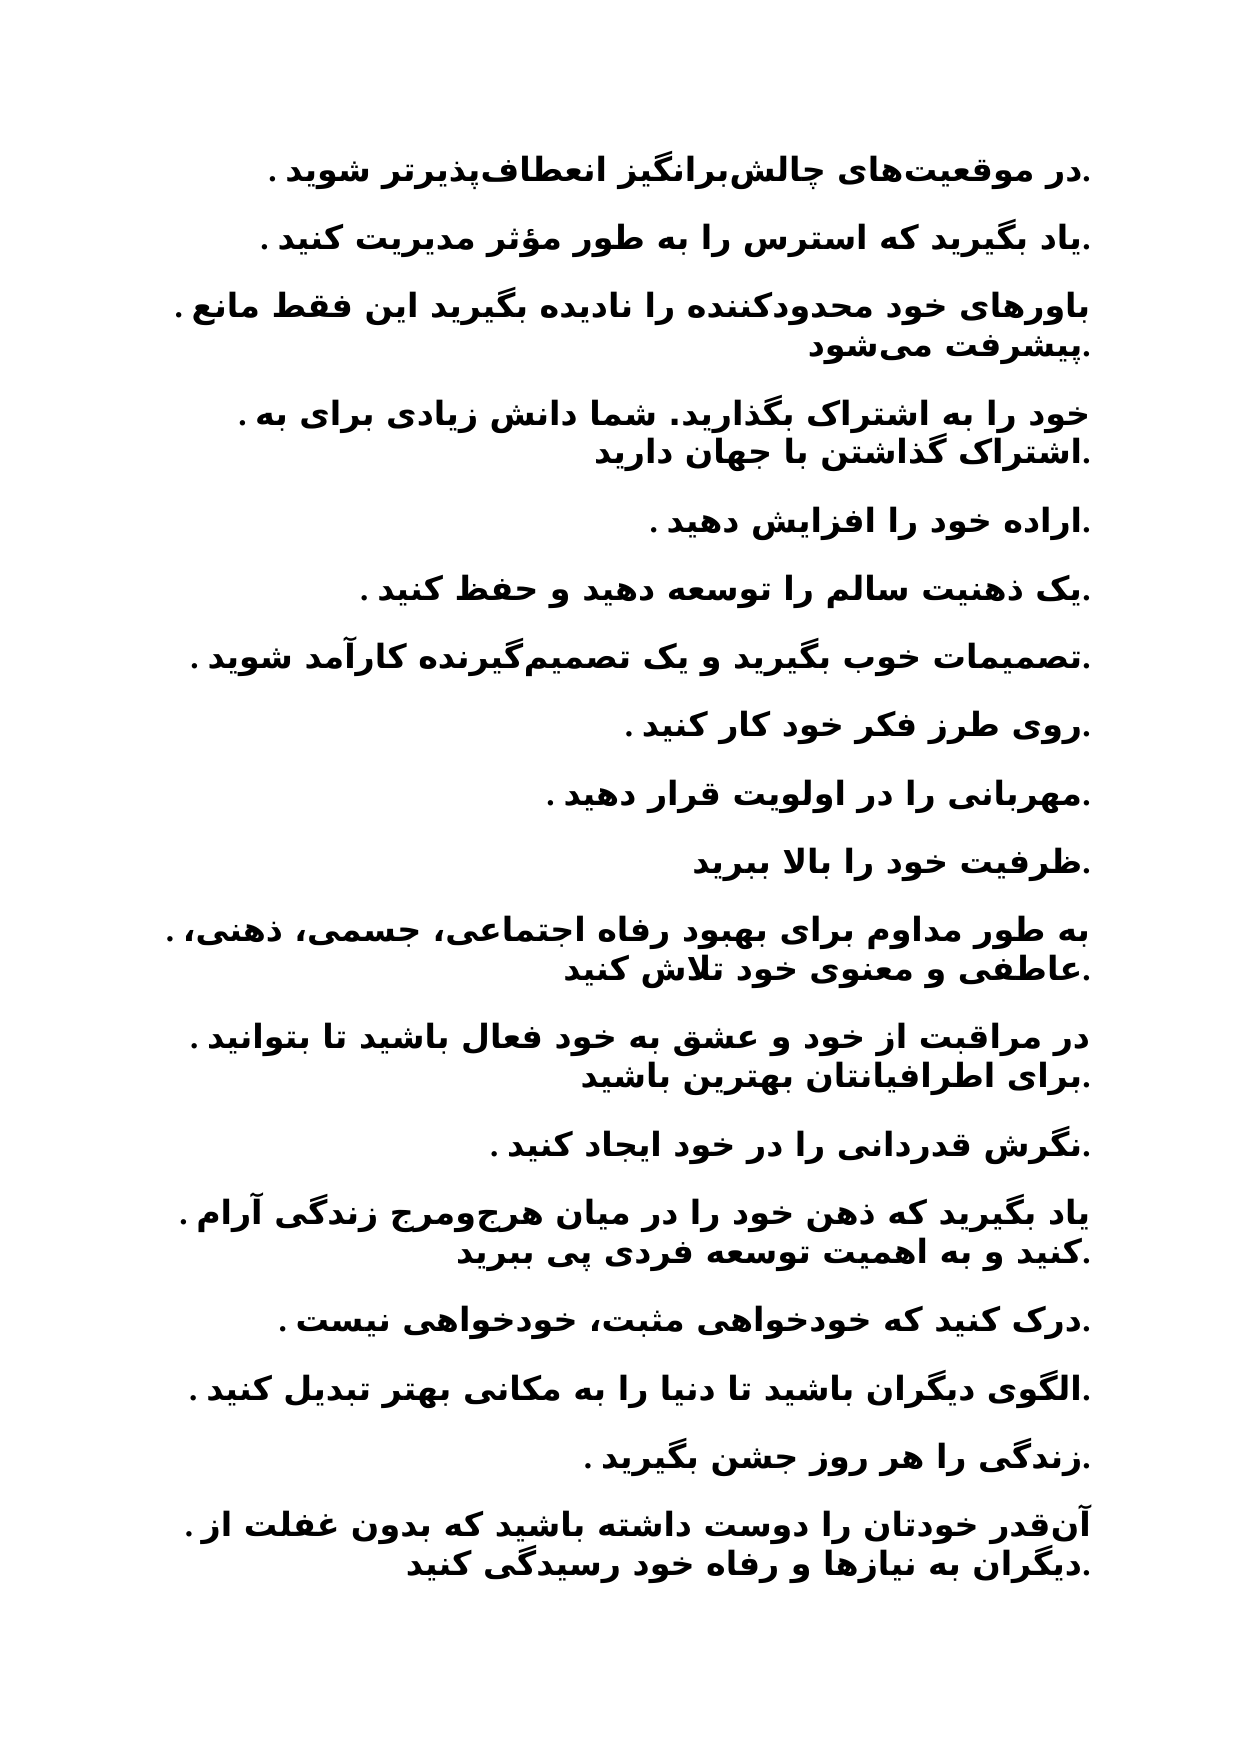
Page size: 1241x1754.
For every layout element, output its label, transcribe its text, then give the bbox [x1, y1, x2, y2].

text . زندگی را هر روز جشن بگیرید. [150, 1437, 1090, 1476]
text . یاد بگیرید که استرس را به طور مؤثر مدیریت کنید. [150, 218, 1090, 257]
text . یک ذهنیت سالم را توسعه دهید و حفظ کنید. [150, 569, 1090, 608]
text . به طور مداوم برای بهبود رفاه اجتماعی، جسمی، ذهنی، عاطفی و معنوی خود تلاش کنید. [150, 910, 1090, 988]
text . درک کنید که خودخواهی مثبت، خودخواهی نیست. [150, 1301, 1090, 1339]
text . یاد بگیرید که ذهن خود را در میان هرج‌ومرج زندگی آرام کنید و به اهمیت توسعه فردی پی ببرید. [150, 1193, 1090, 1271]
text . در موقعیت‌های چالش‌برانگیز انعطاف‌پذیرتر شوید. [150, 150, 1090, 189]
text . نگرش قدردانی را در خود ایجاد کنید. [150, 1125, 1090, 1164]
text . مهربانی را در اولویت قرار دهید. [150, 774, 1090, 813]
text . الگوی دیگران باشید تا دنیا را به مکانی بهتر تبدیل کنید. [150, 1369, 1090, 1408]
text . در مراقبت از خود و عشق به خود فعال باشید تا بتوانید برای اطرافیانتان بهترین باشید. [150, 1018, 1090, 1096]
text . خود را به اشتراک بگذارید. شما دانش زیادی برای به اشتراک گذاشتن با جهان دارید. [150, 394, 1090, 472]
text . آن‌قدر خودتان را دوست داشته باشید که بدون غفلت از دیگران به نیازها و رفاه خود رسیدگی کنید. [150, 1505, 1090, 1583]
text . اراده خود را افزایش دهید. [150, 501, 1090, 540]
text . تصمیمات خوب بگیرید و یک تصمیم‌گیرنده کارآمد شوید. [150, 637, 1090, 677]
text ظرفیت خود را بالا ببرید. [150, 842, 1090, 881]
text . باورهای خود محدودکننده را نادیده بگیرید این فقط مانع پیشرفت می‌شود. [150, 286, 1090, 364]
text . روی طرز فکر خود کار کنید. [150, 706, 1090, 745]
